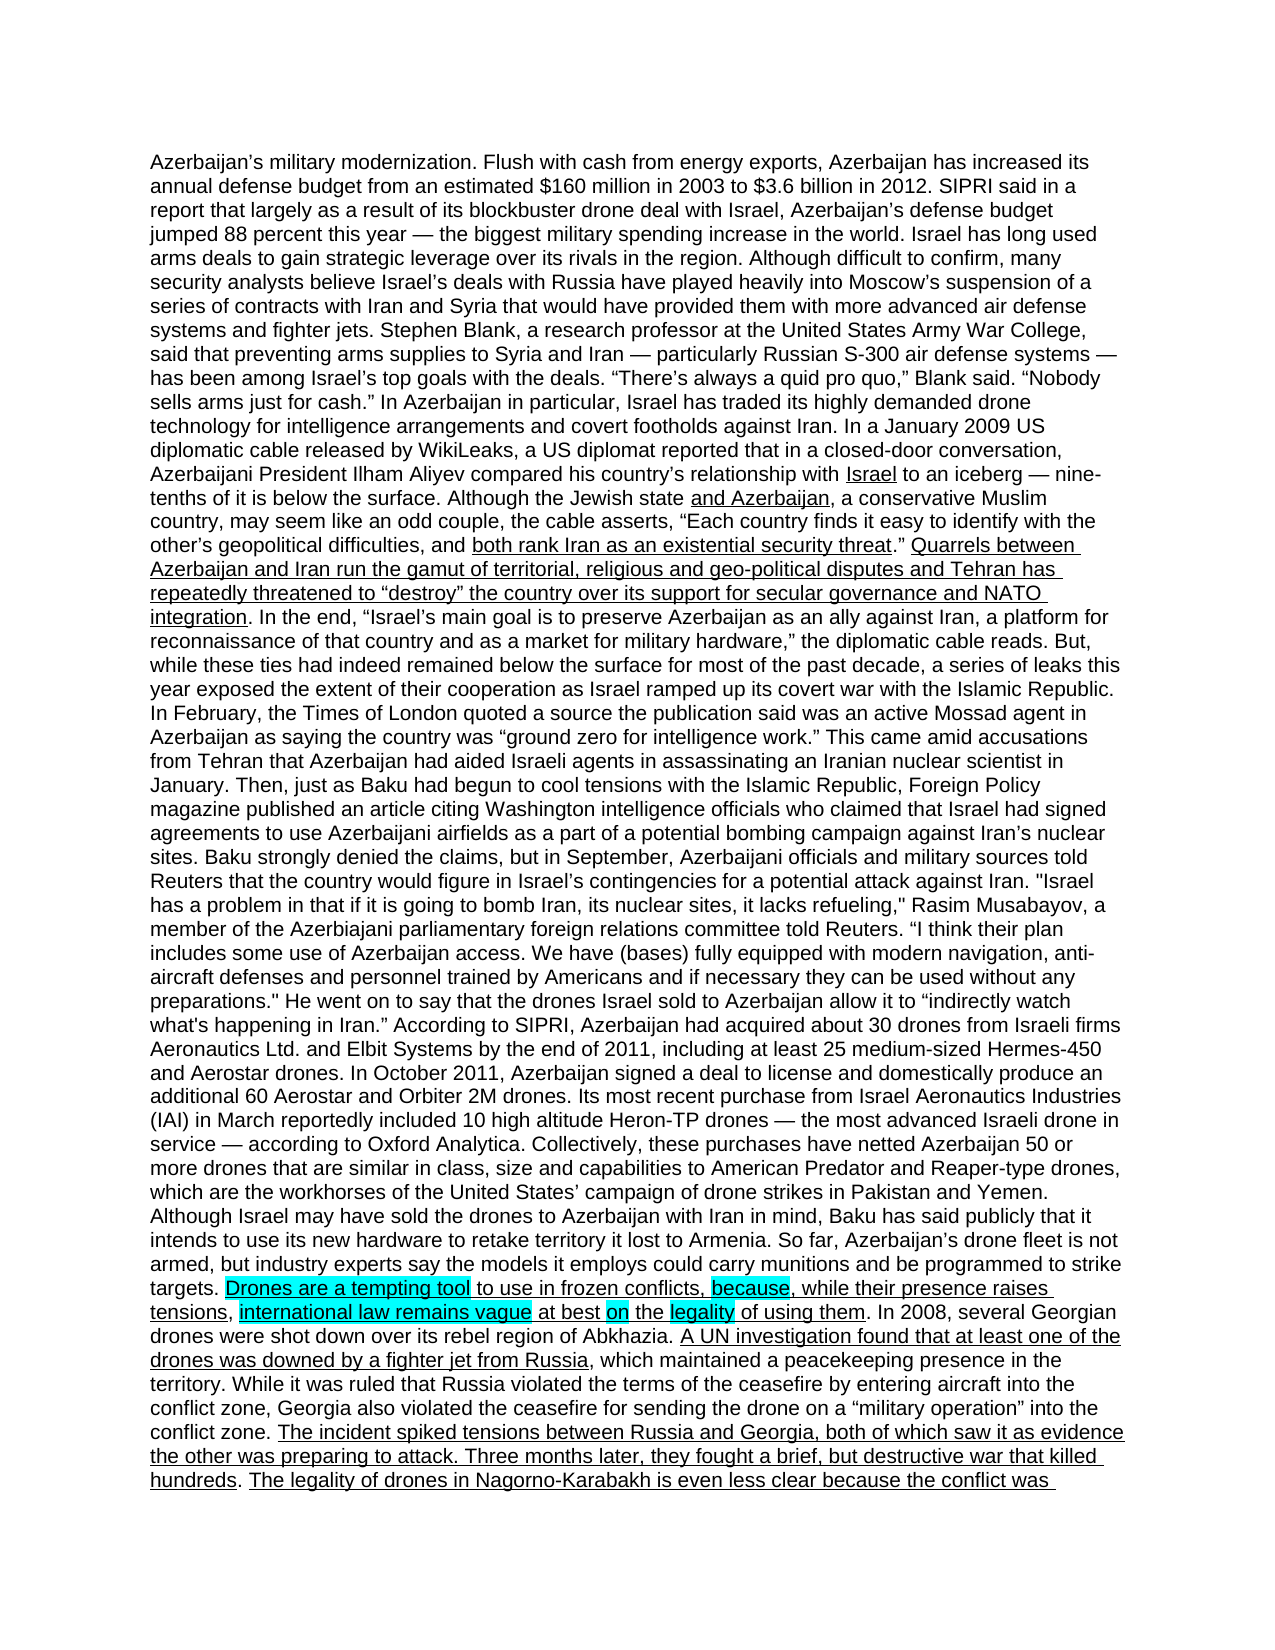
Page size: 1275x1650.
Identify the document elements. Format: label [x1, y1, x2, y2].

text [150, 150, 1125, 1492]
